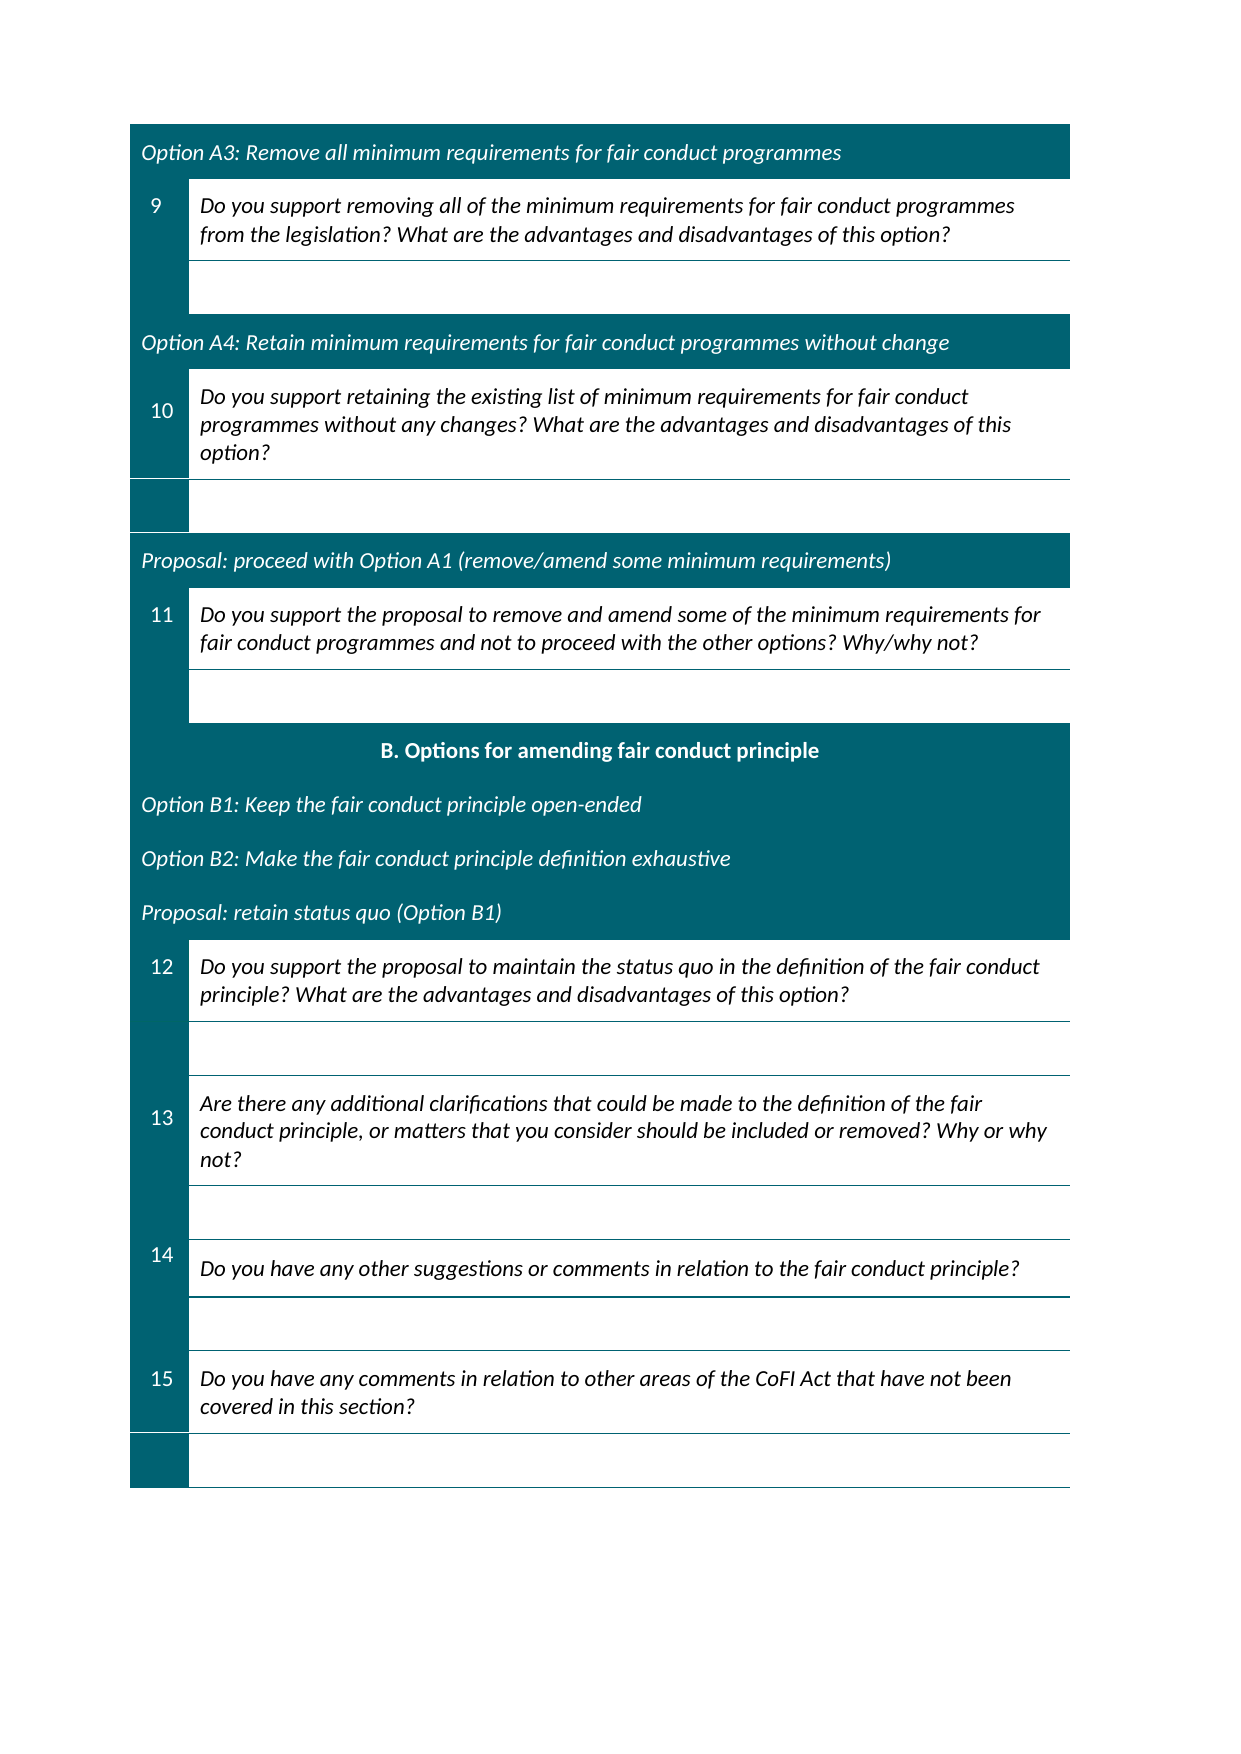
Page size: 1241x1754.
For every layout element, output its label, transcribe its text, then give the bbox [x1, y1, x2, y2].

table_cell [189, 670, 1070, 723]
table_cell [130, 1434, 189, 1487]
table_cell Proposal: proceed with Option A1 (remove/amend some minimum requirements) [130, 534, 1070, 587]
table_cell Do you support removing all of the minimum requirements for fair conduct programmes from the legislation? What are the advantages and disadvantages of this option? [189, 179, 1070, 260]
table_cell [189, 1022, 1070, 1075]
table_cell [130, 1076, 189, 1185]
table_cell Do you support retaining the existing list of minimum requirements for fair conduct programmes without any changes? What are the advantages and disadvantages of this option? [189, 369, 1070, 478]
table_cell [130, 179, 189, 260]
table_cell [189, 261, 1070, 314]
table_cell Option A4: Retain minimum requirements for fair conduct programmes without change [130, 315, 1070, 368]
table_cell [130, 940, 188, 1021]
table_cell Do you support the proposal to remove and amend some of the minimum requirements for fair conduct programmes and not to proceed with the other options? Why/why not? [189, 588, 1070, 669]
table_cell [130, 480, 189, 532]
table_cell [189, 1298, 1070, 1350]
table_cell [130, 261, 189, 314]
table_cell Are there any additional clarifications that could be made to the definition of the fair conduct principle, or matters that you consider should be included or removed? Why or why not? [189, 1076, 1070, 1185]
table_cell Option B1: Keep the fair conduct principle open-ended [130, 778, 1070, 831]
table_cell [130, 588, 189, 669]
table_cell [189, 1434, 1070, 1487]
table_cell [130, 1351, 189, 1432]
table_cell [130, 670, 189, 723]
table_cell Do you have any other suggestions or comments in relation to the fair conduct principle? [189, 1240, 1070, 1296]
table_cell Option B2: Make the fair conduct principle definition exhaustive [130, 832, 1070, 885]
table_cell Proposal: retain status quo (Option B1) [130, 886, 1070, 939]
table_cell [130, 1022, 189, 1075]
table_cell [189, 1186, 1070, 1239]
table_cell Option A3: Remove all minimum requirements for fair conduct programmes [130, 125, 1070, 178]
table_cell Do you have any comments in relation to other areas of the CoFI Act that have not been covered in this section? [189, 1351, 1070, 1432]
table_cell [189, 480, 1070, 532]
table_cell [130, 369, 189, 478]
table_cell [130, 1186, 189, 1239]
table_cell [130, 1298, 189, 1350]
table_cell Do you support the proposal to maintain the status quo in the definition of the fair conduct principle? What are the advantages and disadvantages of this option? [189, 940, 1070, 1021]
table_cell B. Options for amending fair conduct principle [130, 724, 1070, 777]
table_cell [130, 1240, 189, 1296]
